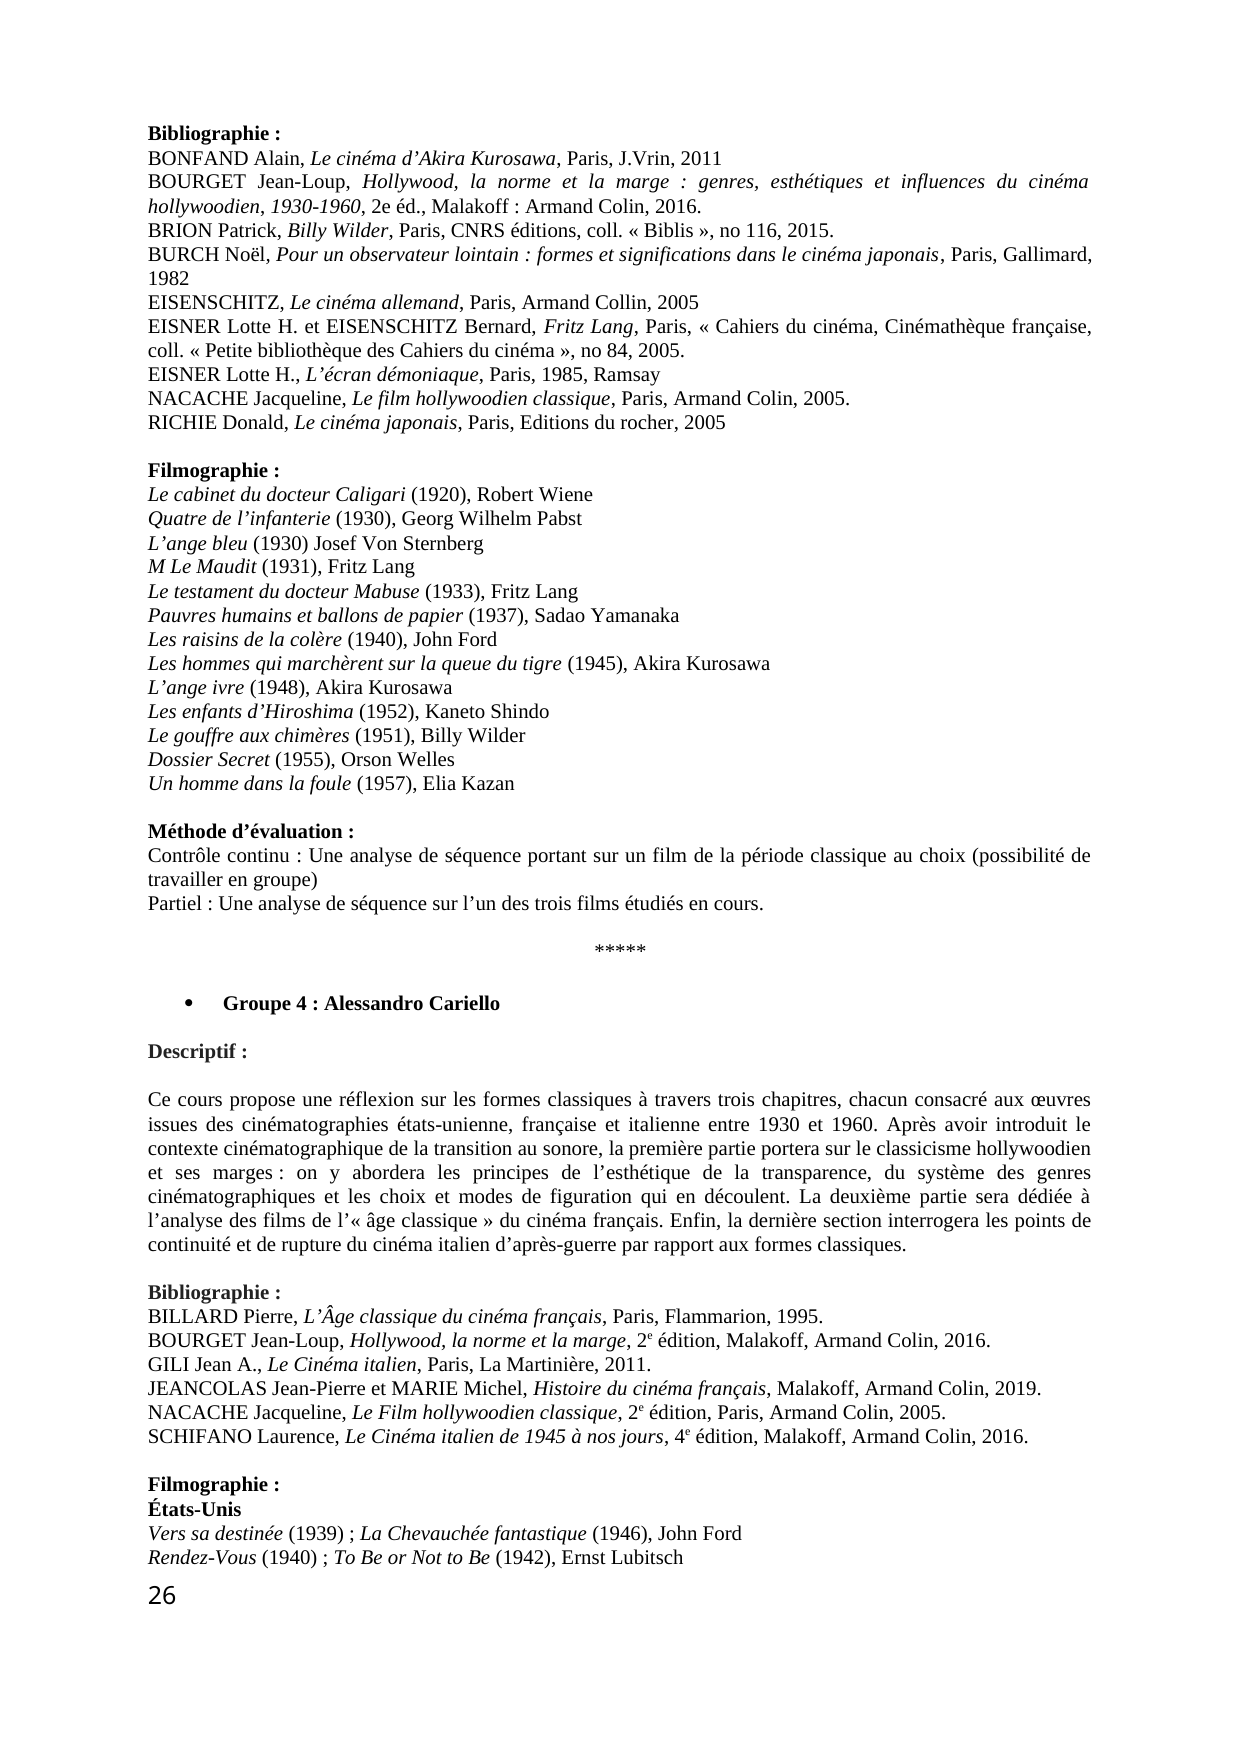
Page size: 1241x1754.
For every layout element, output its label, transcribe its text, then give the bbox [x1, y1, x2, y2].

text Méthode d’évaluation : [148, 819, 1093, 843]
text BOURGET Jean-Loup, Hollywood, la norme et la marge : genres, esthétiques et influences du cinéma hollywoodien, 1930-1960, 2e éd., Malakoff : Armand Colin, 2016. [148, 169, 1093, 218]
text JEANCOLAS Jean-Pierre et MARIE Michel, Histoire du cinéma français, Malakoff, Armand Colin, 2019. [148, 1376, 1093, 1400]
text Les enfants d’Hiroshima (1952), Kaneto Shindo [148, 699, 1093, 723]
text Le testament du docteur Mabuse (1933), Fritz Lang [148, 578, 1093, 603]
text Le cabinet du docteur Caligari (1920), Robert Wiene [148, 482, 1093, 506]
text EISENSCHITZ, Le cinéma allemand, Paris, Armand Collin, 2005 [148, 290, 1093, 314]
list Groupe 4 : Alessandro Cariello [185, 991, 1093, 1015]
text Descriptif : [148, 1039, 1093, 1063]
text NACACHE Jacqueline, Le film hollywoodien classique, Paris, Armand Colin, 2005. [148, 386, 1093, 410]
text SCHIFANO Laurence, Le Cinéma italien de 1945 à nos jours, 4e édition, Malakoff, Armand Colin, 2016. [148, 1424, 1093, 1448]
text BOURGET Jean-Loup, Hollywood, la norme et la marge, 2e édition, Malakoff, Armand Colin, 2016. [148, 1328, 1093, 1352]
text Bibliographie : [148, 121, 1093, 145]
text Partiel : Une analyse de séquence sur l’un des trois films étudiés en cours. [148, 891, 1093, 915]
text EISNER Lotte H. et EISENSCHITZ Bernard, Fritz Lang, Paris, « Cahiers du cinéma, Cinémathèque française, coll. « Petite bibliothèque des Cahiers du cinéma », no 84, 2005. [148, 314, 1093, 362]
text Ce cours propose une réflexion sur les formes classiques à travers trois chapitres, chacun consacré aux œuvres issues des cinématographies états-unienne, française et italienne entre 1930 et 1960. Après avoir introduit le contexte cinématographique de la transition au sonore, la première partie portera sur le classicisme hollywoodien et ses marges : on y abordera les principes de l’esthétique de la transparence, du système des genres cinématographiques et les choix et modes de figuration qui en découlent. La deuxième partie sera dédiée à l’analyse des films de l’« âge classique » du cinéma français. Enfin, la dernière section interrogera les points de continuité et de rupture du cinéma italien d’après-guerre par rapport aux formes classiques. [148, 1087, 1093, 1256]
text ***** [148, 939, 1093, 963]
text Rendez-Vous (1940) ; To Be or Not to Be (1942), Ernst Lubitsch [148, 1544, 1093, 1569]
text Dossier Secret (1955), Orson Welles [148, 747, 1093, 771]
text États-Unis [148, 1496, 1093, 1521]
text GILI Jean A., Le Cinéma italien, Paris, La Martinière, 2011. [148, 1352, 1093, 1376]
text BRION Patrick, Billy Wilder, Paris, CNRS éditions, coll. « Biblis », no 116, 2015. [148, 218, 1093, 242]
text Filmographie : [148, 458, 1093, 482]
text BONFAND Alain, Le cinéma d’Akira Kurosawa, Paris, J.Vrin, 2011 [148, 145, 1093, 169]
text BILLARD Pierre, L’Âge classique du cinéma français, Paris, Flammarion, 1995. [148, 1304, 1093, 1328]
text Vers sa destinée (1939) ; La Chevauchée fantastique (1946), John Ford [148, 1521, 1093, 1544]
text Pauvres humains et ballons de papier (1937), Sadao Yamanaka [148, 603, 1093, 627]
text Quatre de l’infanterie (1930), Georg Wilhelm Pabst [148, 506, 1093, 530]
text Filmographie : [148, 1472, 1093, 1496]
text NACACHE Jacqueline, Le Film hollywoodien classique, 2e édition, Paris, Armand Colin, 2005. [148, 1400, 1093, 1424]
text L’ange ivre (1948), Akira Kurosawa [148, 675, 1093, 699]
text Les raisins de la colère (1940), John Ford [148, 627, 1093, 651]
text Contrôle continu : Une analyse de séquence portant sur un film de la période classique au choix (possibilité de travailler en groupe) [148, 843, 1093, 891]
text Le gouffre aux chimères (1951), Billy Wilder [148, 723, 1093, 747]
text M Le Maudit (1931), Fritz Lang [148, 554, 1093, 578]
text BURCH Noël, Pour un observateur lointain : formes et significations dans le cinéma japonais, Paris, Gallimard, 1982 [148, 242, 1093, 290]
text Les hommes qui marchèrent sur la queue du tigre (1945), Akira Kurosawa [148, 651, 1093, 675]
text Un homme dans la foule (1957), Elia Kazan [148, 771, 1093, 795]
text L’ange bleu (1930) Josef Von Sternberg [148, 530, 1093, 554]
text EISNER Lotte H., L’écran démoniaque, Paris, 1985, Ramsay [148, 362, 1093, 386]
text RICHIE Donald, Le cinéma japonais, Paris, Editions du rocher, 2005 [148, 410, 1093, 434]
text Bibliographie : [148, 1280, 1093, 1304]
